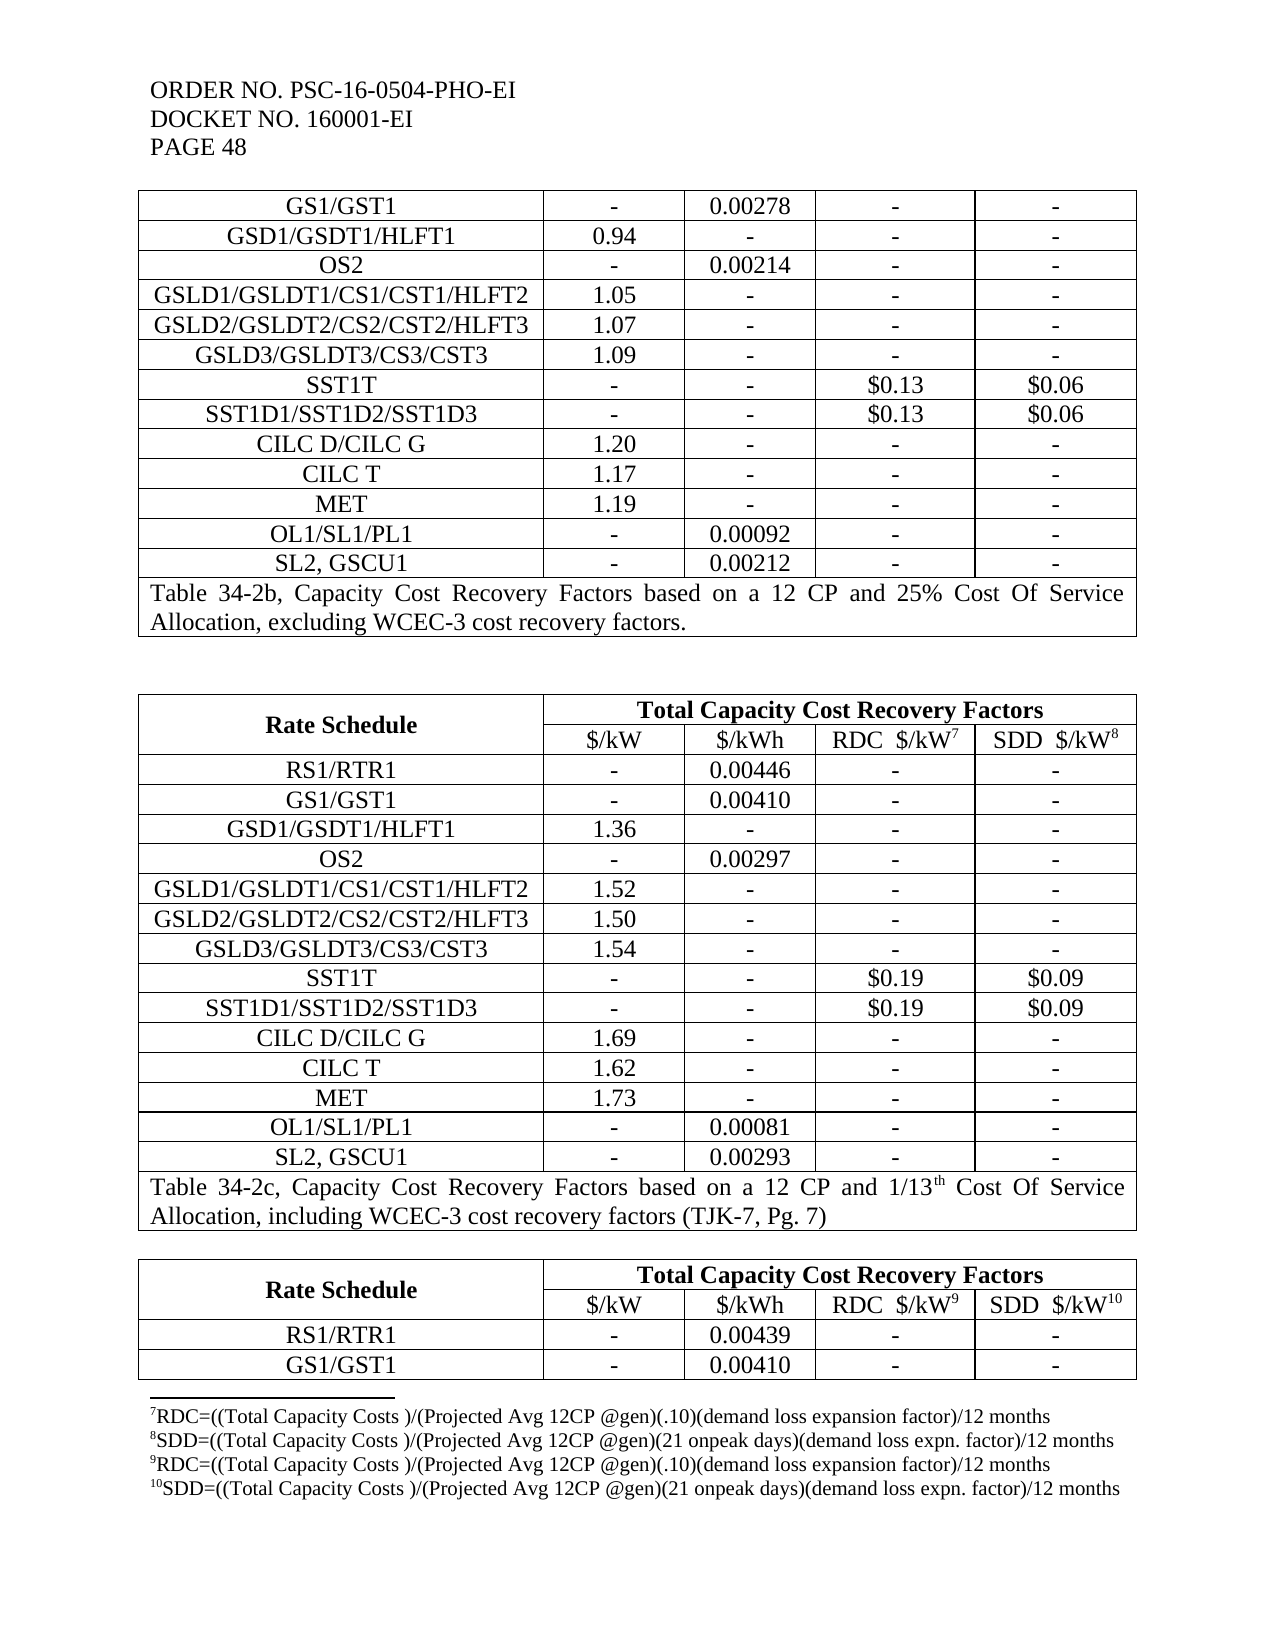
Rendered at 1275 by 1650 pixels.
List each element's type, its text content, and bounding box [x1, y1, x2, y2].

table_cell OS2 [139, 251, 543, 279]
table_cell 0.00293 [685, 1142, 815, 1171]
table_cell - [976, 519, 1136, 547]
table_cell - [685, 993, 815, 1022]
table_cell 0.00446 [685, 755, 815, 784]
table_cell OL1/SL1/PL1 [139, 1113, 543, 1141]
table_cell 0.00439 [685, 1320, 815, 1349]
table_cell - [685, 815, 815, 843]
table_cell - [976, 755, 1136, 784]
table_cell 0.00214 [685, 251, 815, 279]
table_cell - [685, 400, 815, 428]
table_cell 1.62 [544, 1053, 684, 1082]
table_cell RS1/RTR1 [139, 1320, 543, 1349]
table_cell - [816, 844, 974, 873]
table_cell 0.00212 [685, 549, 815, 577]
table_cell - [976, 1142, 1136, 1171]
table_cell $0.19 [816, 964, 974, 992]
table_cell - [816, 251, 974, 279]
table_cell MET [139, 489, 543, 518]
table_cell CILC T [139, 1053, 543, 1082]
table_cell 1.19 [544, 489, 684, 518]
table_cell - [976, 221, 1136, 249]
table_cell SL2, GSCU1 [139, 1142, 543, 1171]
table_cell GS1/GST1 [139, 1350, 543, 1378]
table_cell - [816, 280, 974, 309]
table_cell - [544, 785, 684, 813]
table_cell 1.17 [544, 459, 684, 488]
table_cell $0.13 [816, 370, 974, 398]
table_cell - [816, 310, 974, 339]
table_cell - [976, 549, 1136, 577]
table_cell - [544, 964, 684, 992]
table_cell $/kW [544, 1290, 684, 1319]
table_cell - [976, 934, 1136, 962]
table_cell - [816, 519, 974, 547]
table_cell SDD $/kW [976, 1290, 1136, 1319]
table_cell 1.54 [544, 934, 684, 962]
table_cell SST1T [139, 370, 543, 398]
table_cell - [544, 844, 684, 873]
table_cell - [816, 191, 974, 220]
table_cell - [976, 874, 1136, 903]
table_cell - [976, 191, 1136, 220]
table_cell - [976, 1320, 1136, 1349]
table_cell - [816, 549, 974, 577]
table_cell $0.09 [976, 993, 1136, 1022]
table_cell - [816, 1113, 974, 1141]
table_cell - [976, 489, 1136, 518]
table_cell - [816, 1083, 974, 1111]
table_cell - [816, 459, 974, 488]
table_cell Table 34-2b, Capacity Cost Recovery Factors based on a 12 CP and 25% Cost Of Service Allocation, excluding WCEC-3 cost recovery factors. [139, 578, 1136, 636]
table_cell - [976, 459, 1136, 488]
table_cell - [976, 280, 1136, 309]
table_cell GS1/GST1 [139, 785, 543, 813]
table_cell - [544, 1142, 684, 1171]
table_cell - [816, 785, 974, 813]
table_cell GS1/GST1 [139, 191, 543, 220]
table_cell - [544, 370, 684, 398]
table_cell - [816, 1023, 974, 1052]
table_cell - [685, 934, 815, 962]
table_cell - [685, 310, 815, 339]
table_cell - [685, 489, 815, 518]
table_cell OS2 [139, 844, 543, 873]
table_cell SL2, GSCU1 [139, 549, 543, 577]
table_cell - [976, 1350, 1136, 1378]
table_cell - [544, 1113, 684, 1141]
table_cell 1.69 [544, 1023, 684, 1052]
table_cell CILC D/CILC G [139, 1023, 543, 1052]
table_cell - [816, 755, 974, 784]
table_cell 0.00297 [685, 844, 815, 873]
table_cell - [685, 429, 815, 458]
table_cell - [544, 1320, 684, 1349]
table_cell 1.05 [544, 280, 684, 309]
table_cell - [544, 251, 684, 279]
table_cell - [816, 221, 974, 249]
table_cell - [976, 340, 1136, 369]
table_cell - [544, 549, 684, 577]
table_cell - [976, 815, 1136, 843]
table_cell 0.00410 [685, 1350, 815, 1378]
table_cell - [976, 429, 1136, 458]
table_cell CILC D/CILC G [139, 429, 543, 458]
table_cell GSLD2/GSLDT2/CS2/CST2/HLFT3 [139, 310, 543, 339]
table_cell - [816, 874, 974, 903]
table_cell - [685, 874, 815, 903]
table_cell 0.00410 [685, 785, 815, 813]
table_cell - [544, 1350, 684, 1378]
table_cell 0.00092 [685, 519, 815, 547]
table_cell 1.20 [544, 429, 684, 458]
table_header Rate Schedule [139, 1260, 543, 1319]
table_cell - [976, 904, 1136, 933]
table_header Rate Schedule [139, 695, 543, 754]
table_cell - [976, 844, 1136, 873]
table_header Total Capacity Cost Recovery Factors [544, 695, 1136, 724]
table_cell - [976, 251, 1136, 279]
table_cell 0.00278 [685, 191, 815, 220]
table_cell - [816, 1142, 974, 1171]
table_cell - [976, 785, 1136, 813]
table_cell Table 34-2c, Capacity Cost Recovery Factors based on a 12 CP and 1/13th Cost Of Service Allocation, including WCEC-3 cost recovery factors (TJK-7, Pg. 7) [139, 1172, 1136, 1229]
table_cell - [685, 1083, 815, 1111]
table_cell - [685, 459, 815, 488]
table_cell SST1D1/SST1D2/SST1D3 [139, 993, 543, 1022]
table_cell - [685, 964, 815, 992]
table_cell $/kW [544, 725, 684, 754]
table_cell 1.73 [544, 1083, 684, 1111]
table_cell - [816, 429, 974, 458]
table_cell - [685, 221, 815, 249]
table_cell GSLD3/GSLDT3/CS3/CST3 [139, 934, 543, 962]
table_cell - [685, 1023, 815, 1052]
table_cell $0.13 [816, 400, 974, 428]
table_cell - [816, 815, 974, 843]
table_cell - [976, 310, 1136, 339]
table_cell SST1T [139, 964, 543, 992]
table_cell 1.50 [544, 904, 684, 933]
table_cell $0.19 [816, 993, 974, 1022]
table_cell $0.06 [976, 370, 1136, 398]
table_cell 1.36 [544, 815, 684, 843]
table_cell - [976, 1113, 1136, 1141]
table_cell 0.94 [544, 221, 684, 249]
table_cell - [544, 191, 684, 220]
table_cell 1.52 [544, 874, 684, 903]
table_cell - [544, 755, 684, 784]
table_cell SDD $/kW [976, 725, 1136, 754]
table_cell $0.09 [976, 964, 1136, 992]
table_cell 1.09 [544, 340, 684, 369]
table_cell 1.07 [544, 310, 684, 339]
table_header Total Capacity Cost Recovery Factors [544, 1260, 1136, 1289]
table_cell GSLD3/GSLDT3/CS3/CST3 [139, 340, 543, 369]
table_cell 0.00081 [685, 1113, 815, 1141]
table_cell - [685, 280, 815, 309]
table_cell - [816, 1350, 974, 1378]
table_cell CILC T [139, 459, 543, 488]
table_cell RDC $/kW [816, 1290, 974, 1319]
table_cell - [685, 340, 815, 369]
table_cell GSLD1/GSLDT1/CS1/CST1/HLFT2 [139, 280, 543, 309]
table_cell - [544, 519, 684, 547]
table_cell - [976, 1023, 1136, 1052]
table_cell - [685, 1053, 815, 1082]
table_cell - [816, 1320, 974, 1349]
table_cell GSD1/GSDT1/HLFT1 [139, 221, 543, 249]
table_cell - [816, 1053, 974, 1082]
table_cell - [816, 340, 974, 369]
table_cell - [685, 370, 815, 398]
table_cell $/kWh [685, 725, 815, 754]
table_cell $0.06 [976, 400, 1136, 428]
table_cell GSD1/GSDT1/HLFT1 [139, 815, 543, 843]
table_cell - [544, 400, 684, 428]
table_cell SST1D1/SST1D2/SST1D3 [139, 400, 543, 428]
table_cell RDC $/kW [816, 725, 974, 754]
table_cell GSLD2/GSLDT2/CS2/CST2/HLFT3 [139, 904, 543, 933]
table_cell - [685, 904, 815, 933]
table_cell - [816, 934, 974, 962]
table_cell GSLD1/GSLDT1/CS1/CST1/HLFT2 [139, 874, 543, 903]
table_cell - [976, 1083, 1136, 1111]
table_cell $/kWh [685, 1290, 815, 1319]
table_cell MET [139, 1083, 543, 1111]
table_cell - [544, 993, 684, 1022]
table_cell - [816, 489, 974, 518]
table_cell - [816, 904, 974, 933]
table_cell - [976, 1053, 1136, 1082]
table_cell OL1/SL1/PL1 [139, 519, 543, 547]
table_cell RS1/RTR1 [139, 755, 543, 784]
